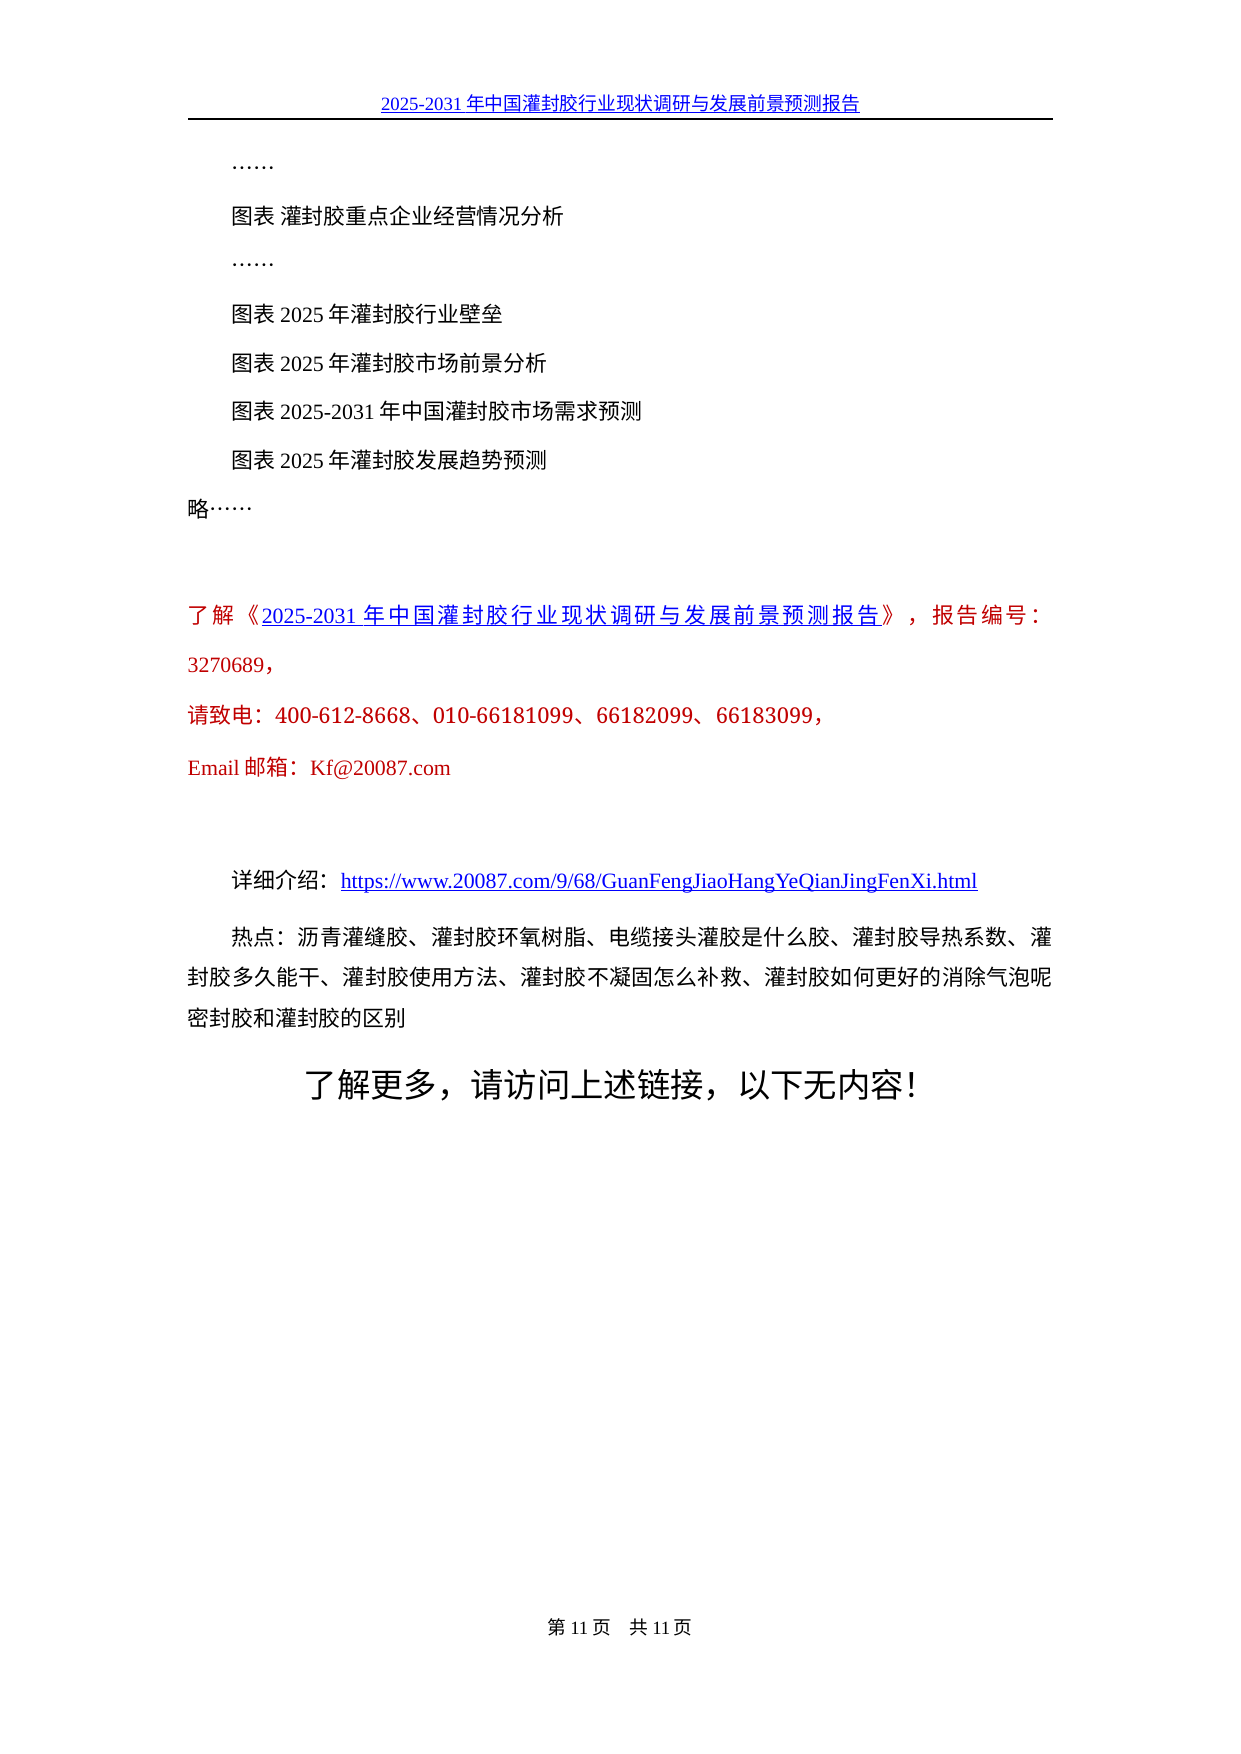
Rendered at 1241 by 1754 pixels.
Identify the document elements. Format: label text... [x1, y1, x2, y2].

text 热点：沥青灌缝胶、灌封胶环氧树脂、电缆接头灌胶是什么胶、灌封胶导热系数、灌封胶多久能干、灌封胶使用方法、灌封胶不凝固怎么补救、灌封胶如何更好的消除气泡呢、密封胶和灌封胶的区别 [187, 919, 1053, 1033]
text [187, 150, 1053, 524]
text 详细介绍：https://www.20087.com/9/68/GuanFengJiaoHangYeQianJingFenXi.html [187, 863, 1053, 895]
text 了解《2025-2031年中国灌封胶行业现状调研与发展前景预测报告》，报告编号：3270689， [187, 598, 1053, 679]
text Email邮箱：Kf@20087.com [187, 750, 1053, 782]
title 了解更多，请访问上述链接，以下无内容！ [187, 1051, 1053, 1116]
text 请致电：400-612-8668、010-66181099、66182099、66183099， [187, 698, 1053, 731]
